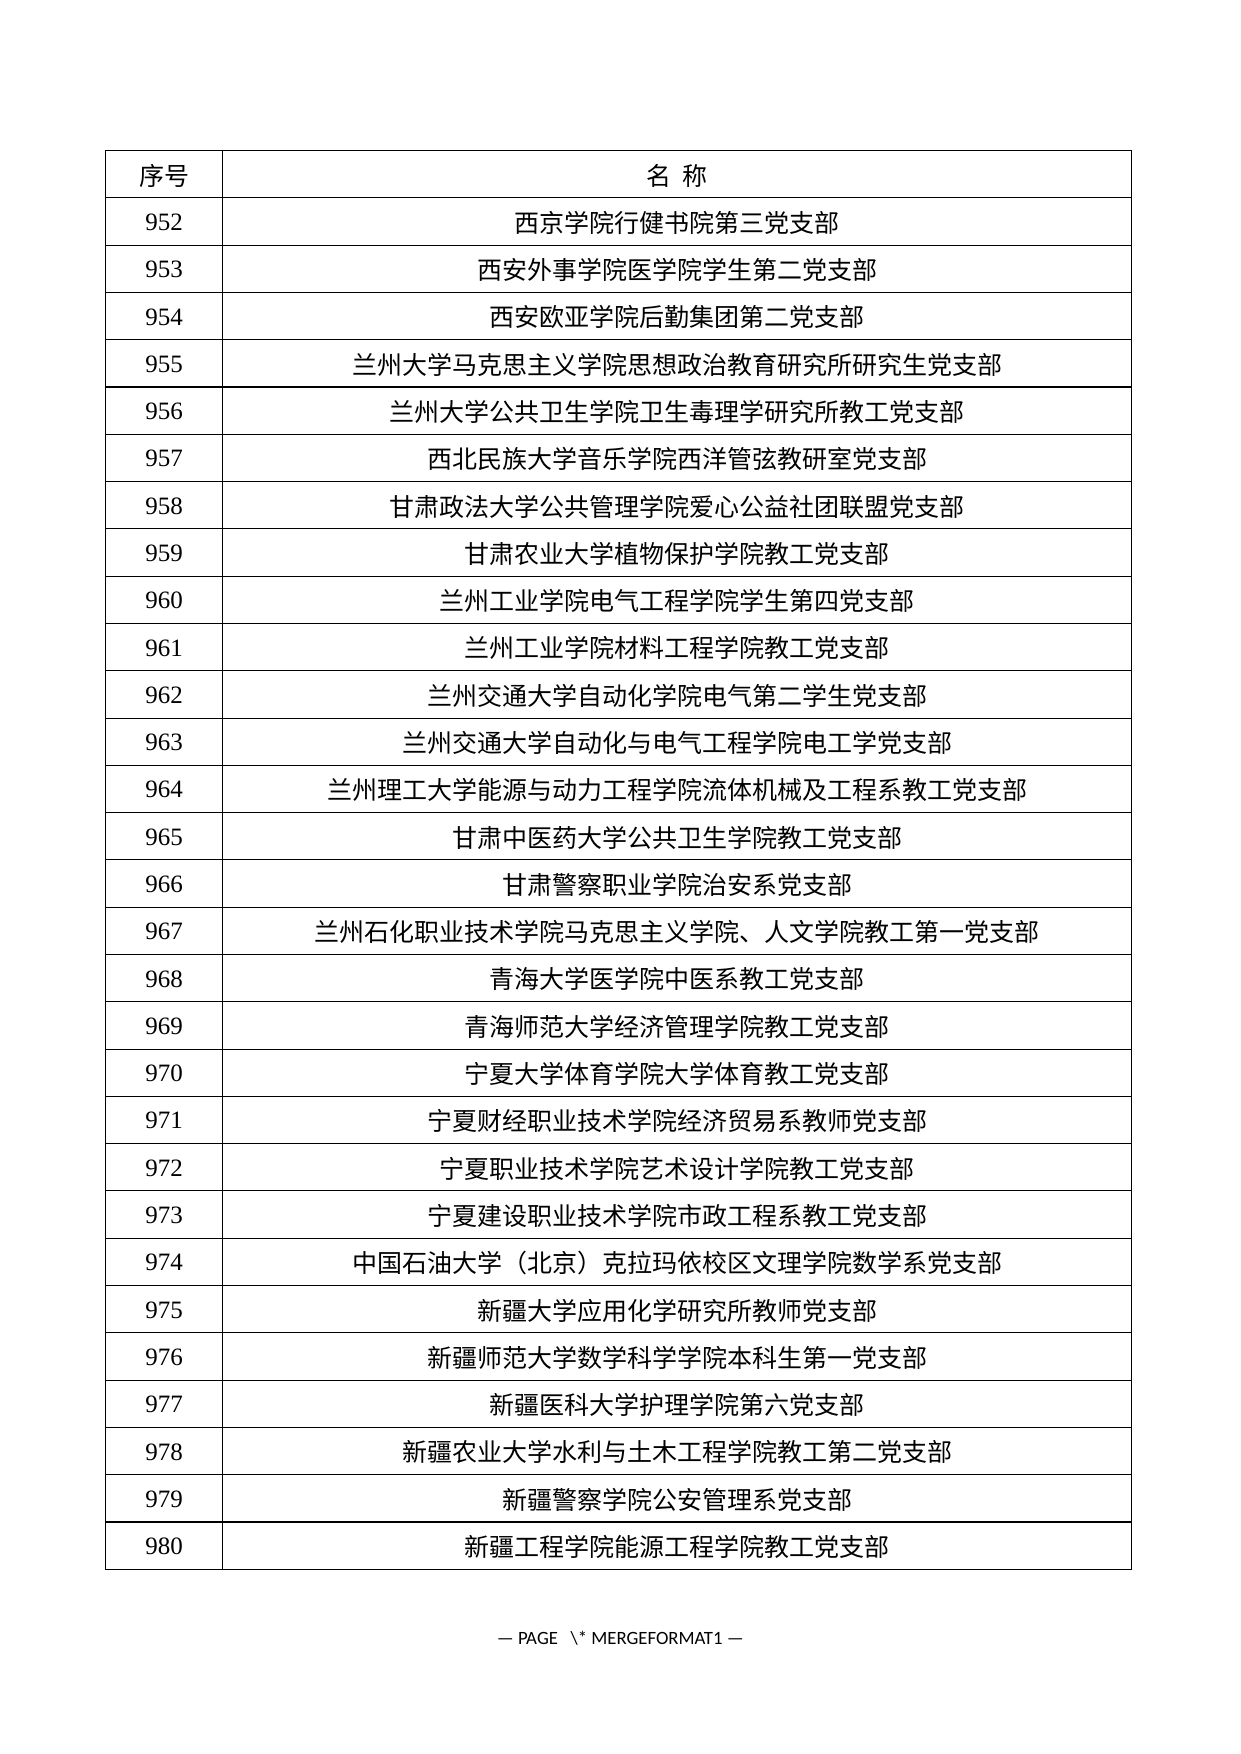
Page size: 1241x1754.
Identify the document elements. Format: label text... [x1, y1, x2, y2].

table_cell 963 [106, 719, 222, 765]
table_cell 959 [106, 529, 222, 576]
table_cell 972 [106, 1144, 222, 1190]
table_header 序号 [106, 151, 222, 197]
table_cell 974 [106, 1239, 222, 1285]
table_cell 新疆医科大学护理学院第六党支部 [223, 1381, 1131, 1427]
table_cell 西安外事学院医学院学生第二党支部 [223, 246, 1131, 292]
table_cell 新疆警察学院公安管理系党支部 [223, 1475, 1131, 1521]
table_cell 青海大学医学院中医系教工党支部 [223, 955, 1131, 1001]
table_cell 西安欧亚学院后勤集团第二党支部 [223, 293, 1131, 339]
table_cell 964 [106, 766, 222, 812]
table_cell 961 [106, 624, 222, 670]
table_cell 新疆工程学院能源工程学院教工党支部 [223, 1523, 1131, 1569]
table_cell 甘肃政法大学公共管理学院爱心公益社团联盟党支部 [223, 482, 1131, 528]
table_cell 957 [106, 435, 222, 481]
table_cell 968 [106, 955, 222, 1001]
table_cell 兰州交通大学自动化与电气工程学院电工学党支部 [223, 719, 1131, 765]
table_cell 兰州交通大学自动化学院电气第二学生党支部 [223, 671, 1131, 717]
table_cell 958 [106, 482, 222, 528]
table_cell 956 [106, 388, 222, 434]
table_cell 甘肃中医药大学公共卫生学院教工党支部 [223, 813, 1131, 859]
table_cell 兰州石化职业技术学院马克思主义学院、人文学院教工第一党支部 [223, 908, 1131, 954]
table_cell 953 [106, 246, 222, 292]
table_cell 971 [106, 1097, 222, 1143]
table_cell 955 [106, 340, 222, 386]
table_cell 975 [106, 1286, 222, 1332]
table_cell 兰州工业学院材料工程学院教工党支部 [223, 624, 1131, 670]
table_cell 西北民族大学音乐学院西洋管弦教研室党支部 [223, 435, 1131, 481]
table_cell 甘肃农业大学植物保护学院教工党支部 [223, 529, 1131, 576]
table_cell 979 [106, 1475, 222, 1521]
table_cell 新疆师范大学数学科学学院本科生第一党支部 [223, 1333, 1131, 1379]
table_cell 980 [106, 1523, 222, 1569]
table_cell 954 [106, 293, 222, 339]
table_cell 960 [106, 577, 222, 623]
table_cell 兰州大学公共卫生学院卫生毒理学研究所教工党支部 [223, 388, 1131, 434]
table_cell 966 [106, 860, 222, 907]
table_cell 兰州大学马克思主义学院思想政治教育研究所研究生党支部 [223, 340, 1131, 386]
table_header 名 称 [223, 151, 1131, 197]
table_cell 新疆大学应用化学研究所教师党支部 [223, 1286, 1131, 1332]
table_cell 中国石油大学（北京）克拉玛依校区文理学院数学系党支部 [223, 1239, 1131, 1285]
table_cell 952 [106, 198, 222, 244]
table_cell 新疆农业大学水利与土木工程学院教工第二党支部 [223, 1428, 1131, 1474]
table_cell 兰州理工大学能源与动力工程学院流体机械及工程系教工党支部 [223, 766, 1131, 812]
table_cell 977 [106, 1381, 222, 1427]
table_cell 976 [106, 1333, 222, 1379]
table_cell 宁夏建设职业技术学院市政工程系教工党支部 [223, 1191, 1131, 1238]
table_cell 宁夏职业技术学院艺术设计学院教工党支部 [223, 1144, 1131, 1190]
table_cell 宁夏大学体育学院大学体育教工党支部 [223, 1050, 1131, 1096]
table_cell 962 [106, 671, 222, 717]
table_cell 兰州工业学院电气工程学院学生第四党支部 [223, 577, 1131, 623]
table_cell 978 [106, 1428, 222, 1474]
table_cell 青海师范大学经济管理学院教工党支部 [223, 1002, 1131, 1048]
table_cell 970 [106, 1050, 222, 1096]
table_cell 967 [106, 908, 222, 954]
table_cell 969 [106, 1002, 222, 1048]
table_cell 西京学院行健书院第三党支部 [223, 198, 1131, 244]
table_cell 965 [106, 813, 222, 859]
table_cell 宁夏财经职业技术学院经济贸易系教师党支部 [223, 1097, 1131, 1143]
table_cell 973 [106, 1191, 222, 1238]
table_cell 甘肃警察职业学院治安系党支部 [223, 860, 1131, 907]
